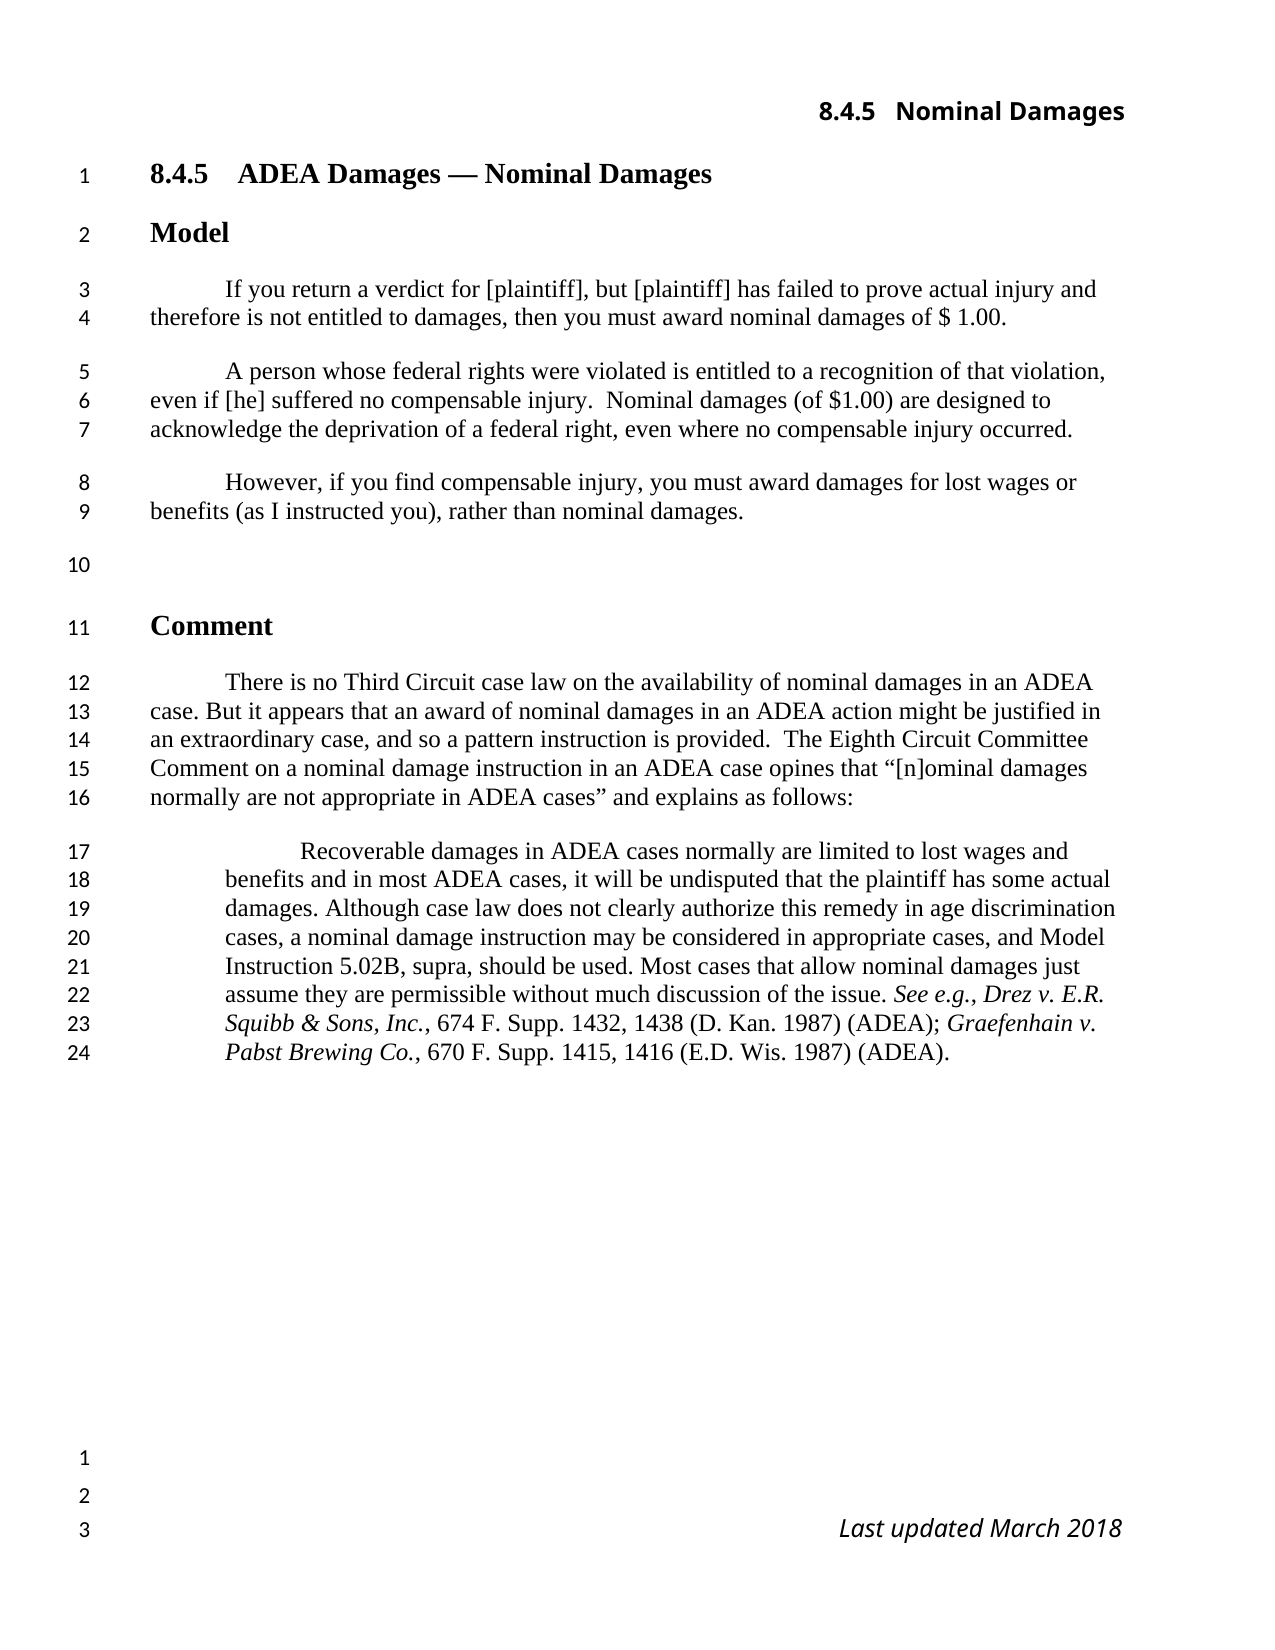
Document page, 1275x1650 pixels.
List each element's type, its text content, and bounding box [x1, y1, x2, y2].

text However, if you find compensable injury, you must award damages for lost wages or benefits (as I instructed you), rather than nominal damages. [150, 467, 1125, 525]
text Model [150, 215, 1125, 249]
text A person whose federal rights were violated is entitled to a recognition of that violation, even if [he] suffered no compensable injury. Nominal damages (of $1.00) are designed to acknowledge the deprivation of a federal right, even where no compensable injury occurred. [150, 356, 1125, 442]
text There is no Third Circuit case law on the availability of nominal damages in an ADEA case. But it appears that an award of nominal damages in an ADEA action might be justified in an extraordinary case, and so a pattern instruction is provided. The Eighth Circuit Committee Comment on a nominal damage instruction in an ADEA case opines that “[n]ominal damages normally are not appropriate in ADEA cases” and explains as follows: [150, 667, 1125, 811]
text If you return a verdict for [plaintiff], but [plaintiff] has failed to prove actual injury and therefore is not entitled to damages, then you must award nominal damages of $ 1.00. [150, 274, 1125, 331]
text 8.4.5 ADEA Damages — Nominal Damages [150, 157, 1125, 190]
text Comment [150, 608, 1125, 642]
text Recoverable damages in ADEA cases normally are limited to lost wages and benefits and in most ADEA cases, it will be undisputed that the plaintiff has some actual damages. Although case law does not clearly authorize this remedy in age discrimination cases, a nominal damage instruction may be considered in appropriate cases, and Model Instruction 5.02B, supra, should be used. Most cases that allow nominal damages just assume they are permissible without much discussion of the issue. See e.g., Drez v. E.R. Squibb & Sons, Inc., 674 F. Supp. 1432, 1438 (D. Kan. 1987) (ADEA); Graefenhain v. Pabst Brewing Co., 670 F. Supp. 1415, 1416 (E.D. Wis. 1987) (ADEA). [225, 836, 1125, 1066]
